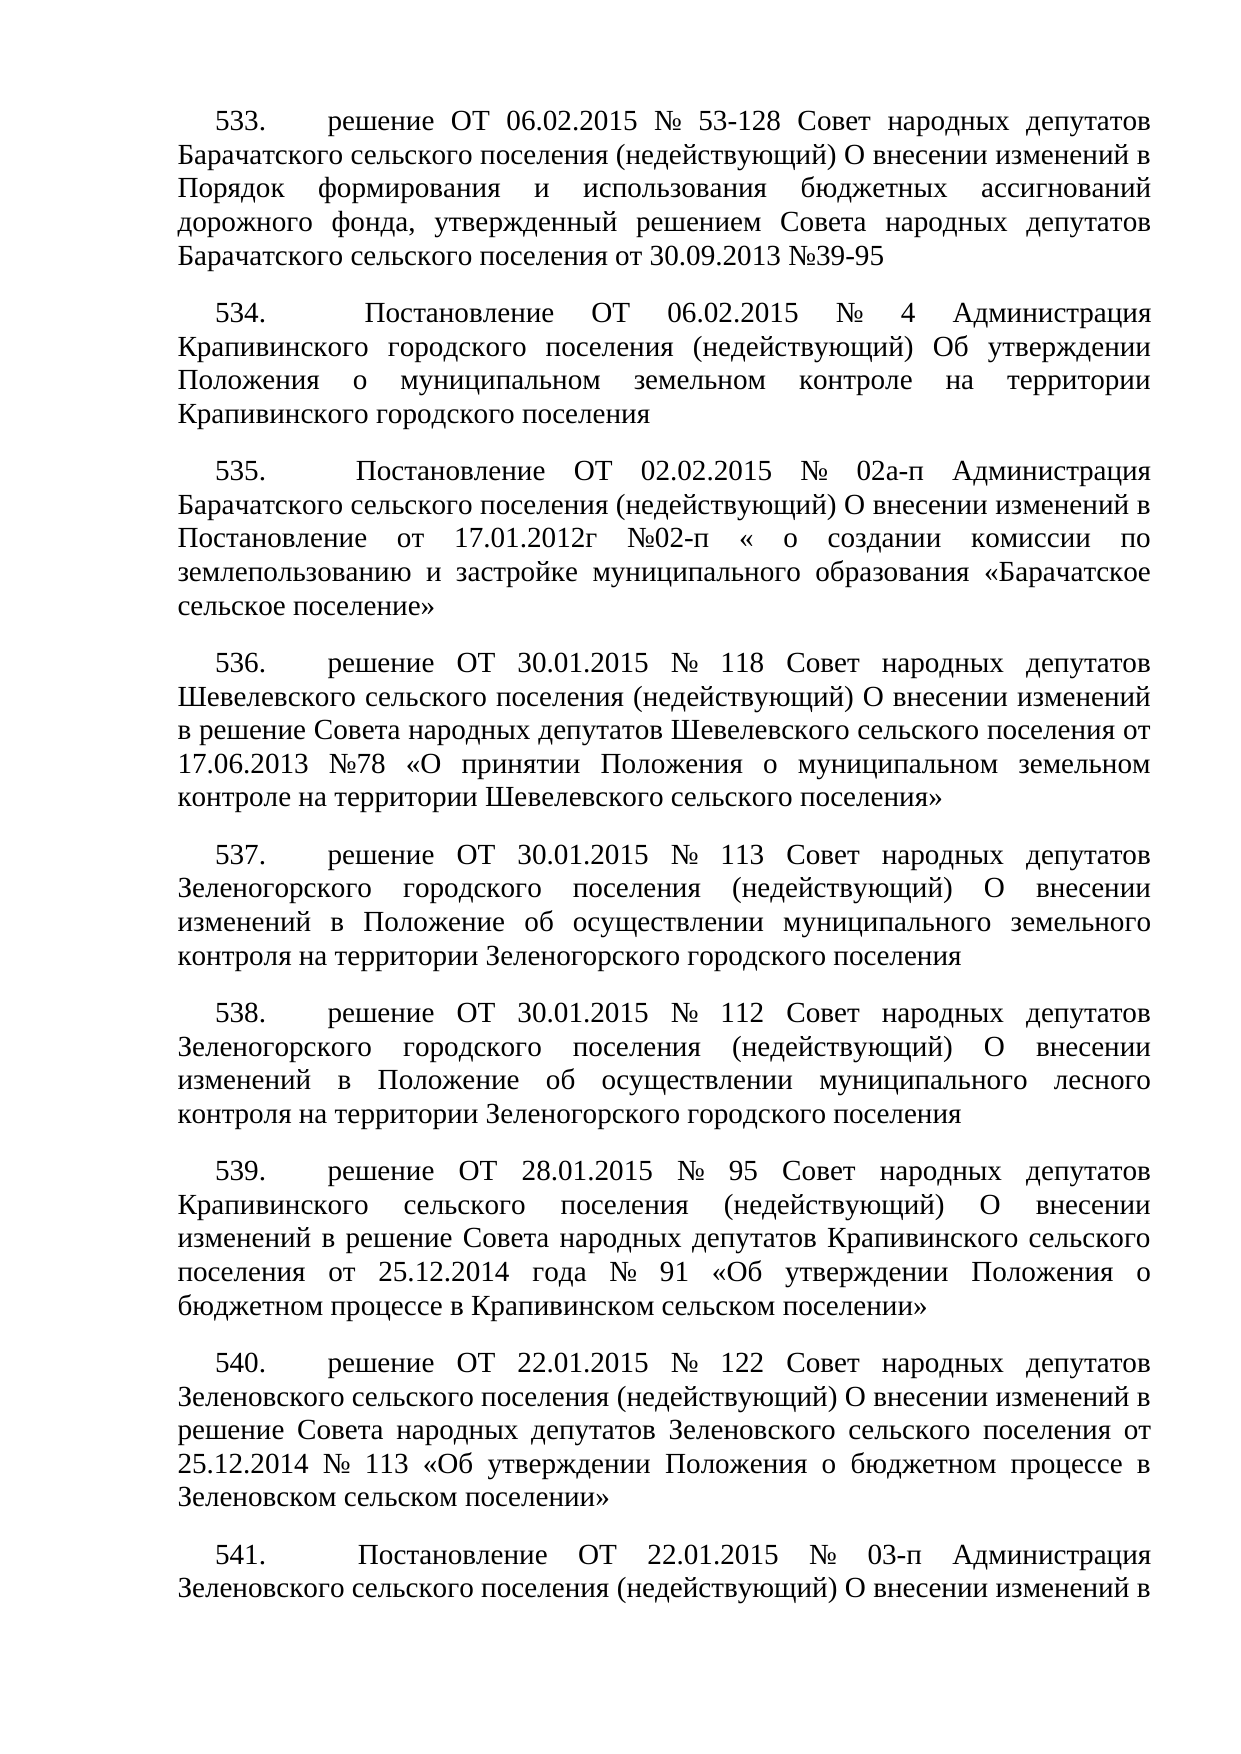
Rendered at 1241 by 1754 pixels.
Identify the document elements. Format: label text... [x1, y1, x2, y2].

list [177, 1537, 1152, 1604]
list решение ОТ 30.01.2015 № 118 Совет народных депутатов Шевелевского сельского поселения (недействующий) О внесении изменений в решение Совета народных депутатов Шевелевского сельского поселения от 17.06.2013 №78 «О принятии Положения о муниципальном земельном контроле на территории Шевелевского сельского поселения» [177, 645, 1152, 837]
list решение ОТ 30.01.2015 № 112 Совет народных депутатов Зеленогорского городского поселения (недействующий) О внесении изменений в Положение об осуществлении муниципального лесного контроля на территории Зеленогорского городского поселения [177, 995, 1152, 1153]
list решение ОТ 22.01.2015 № 122 Совет народных депутатов Зеленовского сельского поселения (недействующий) О внесении изменений в решение Совета народных депутатов Зеленовского сельского поселения от 25.12.2014 № 113 «Об утверждении Положения о бюджетном процессе в Зеленовском сельском поселении» [177, 1345, 1152, 1537]
list решение ОТ 28.01.2015 № 95 Совет народных депутатов Крапивинского сельского поселения (недействующий) О внесении изменений в решение Совета народных депутатов Крапивинского сельского поселения от 25.12.2014 года № 91 «Об утверждении Положения о бюджетном процессе в Крапивинском сельском поселении» [177, 1153, 1152, 1345]
list Постановление ОТ 02.02.2015 № 02а-п Администрация Барачатского сельского поселения (недействующий) О внесении изменений в Постановление от 17.01.2012г №02-п « о создании комиссии по землепользованию и застройке муниципального образования «Барачатское сельское поселение» [177, 453, 1152, 645]
list решение ОТ 06.02.2015 № 53-128 Совет народных депутатов Барачатского сельского поселения (недействующий) О внесении изменений в Порядок формирования и использования бюджетных ассигнований дорожного фонда, утвержденный решением Совета народных депутатов Барачатского сельского поселения от 30.09.2013 №39-95 [177, 103, 1152, 295]
list Постановление ОТ 06.02.2015 № 4 Администрация Крапивинского городского поселения (недействующий) Об утверждении Положения о муниципальном земельном контроле на территории Крапивинского городского поселения [177, 295, 1152, 453]
list решение ОТ 30.01.2015 № 113 Совет народных депутатов Зеленогорского городского поселения (недействующий) О внесении изменений в Положение об осуществлении муниципального земельного контроля на территории Зеленогорского городского поселения [177, 837, 1152, 995]
